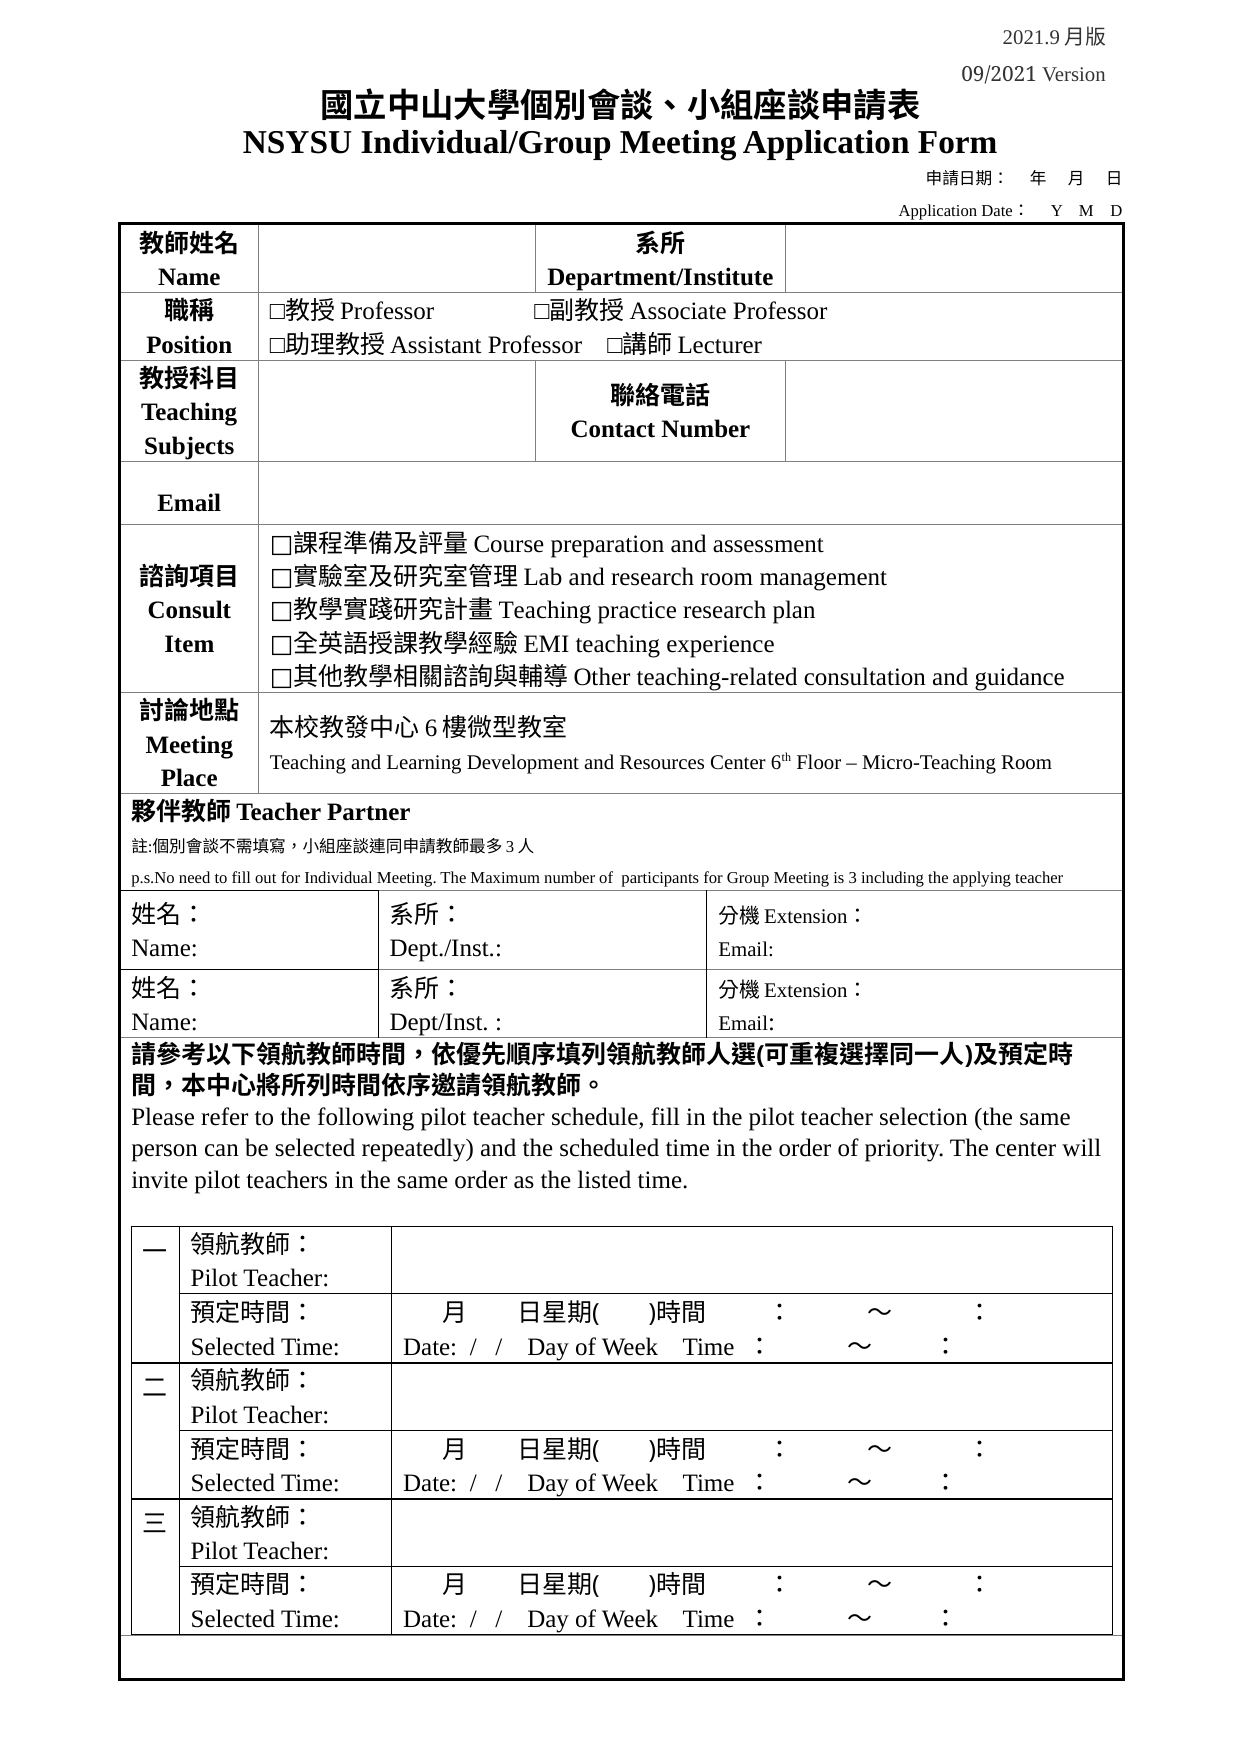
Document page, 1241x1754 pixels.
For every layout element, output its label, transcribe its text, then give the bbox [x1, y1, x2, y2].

table_cell 系所： Dept./Inst.: [379, 891, 706, 969]
table_cell 姓名： Name: [121, 891, 378, 969]
text Application Date： Y M D [118, 191, 1122, 222]
table_cell 姓名： Name: [121, 970, 378, 1037]
table_cell 聯絡電話 Contact Number [536, 361, 785, 461]
table_cell 請參考以下領航教師時間，依優先順序填列領航教師人選(可重複選擇同一人)及預定時間，本中心將所列時間依序邀請領航教師。 Please refer to the following pilot teacher schedule, fill in the pilot teacher selection (the same person can be selected repeatedly) and the scheduled time in the order of priority. The center will invite pilot teachers in the same order as the listed time. [121, 1038, 1122, 1635]
text 申請日期： 年 月 日 [118, 160, 1122, 191]
table_cell [259, 462, 1122, 524]
table_cell 職稱 Position [121, 293, 258, 360]
table_cell [259, 361, 535, 461]
table_header [259, 225, 535, 292]
table_cell 本校教發中心6樓微型教室 Teaching and Learning Development and Resources Center 6th Floor – Micro-Teaching Room [259, 693, 1122, 793]
table_cell 教授科目 Teaching Subjects [121, 361, 258, 461]
table_cell [786, 361, 1122, 461]
table_cell □課程準備及評量Course preparation and assessment □實驗室及研究室管理Lab and research room management □教學實踐研究計畫Teaching practice research plan □全英語授課教學經驗EMI teaching experience □其他教學相關諮詢與輔導Other teaching-related consultation and guidance [259, 525, 1122, 692]
table_cell [121, 1636, 1122, 1678]
text 國立中山大學個別會談、小組座談申請表 [118, 92, 1122, 123]
table_cell 討論地點 Meeting Place [121, 693, 258, 793]
table_cell 分機Extension： Email: [707, 891, 1122, 969]
table_cell 諮詢項目 Consult Item [121, 525, 258, 692]
table_cell Email [121, 462, 258, 524]
text NSYSU Individual/Group Meeting Application Form [118, 128, 1122, 160]
table_cell 夥伴教師Teacher Partner 註:個別會談不需填寫，小組座談連同申請教師最多3人 p.s.No need to fill out for Individual Meeting. The Maximum number of participants for Group Meeting is 3 including the applying teacher [121, 794, 1122, 890]
table_header 系所 Department/Institute [536, 225, 785, 292]
table_header [786, 225, 1122, 292]
table_cell 系所： Dept/Inst. : [379, 970, 706, 1037]
table_header 教師姓名 Name [121, 225, 258, 292]
table_cell 分機Extension： Email: [707, 970, 1122, 1037]
table_cell □教授Professor □副教授Associate Professor □助理教授Assistant Professor □講師Lecturer [259, 293, 1122, 360]
